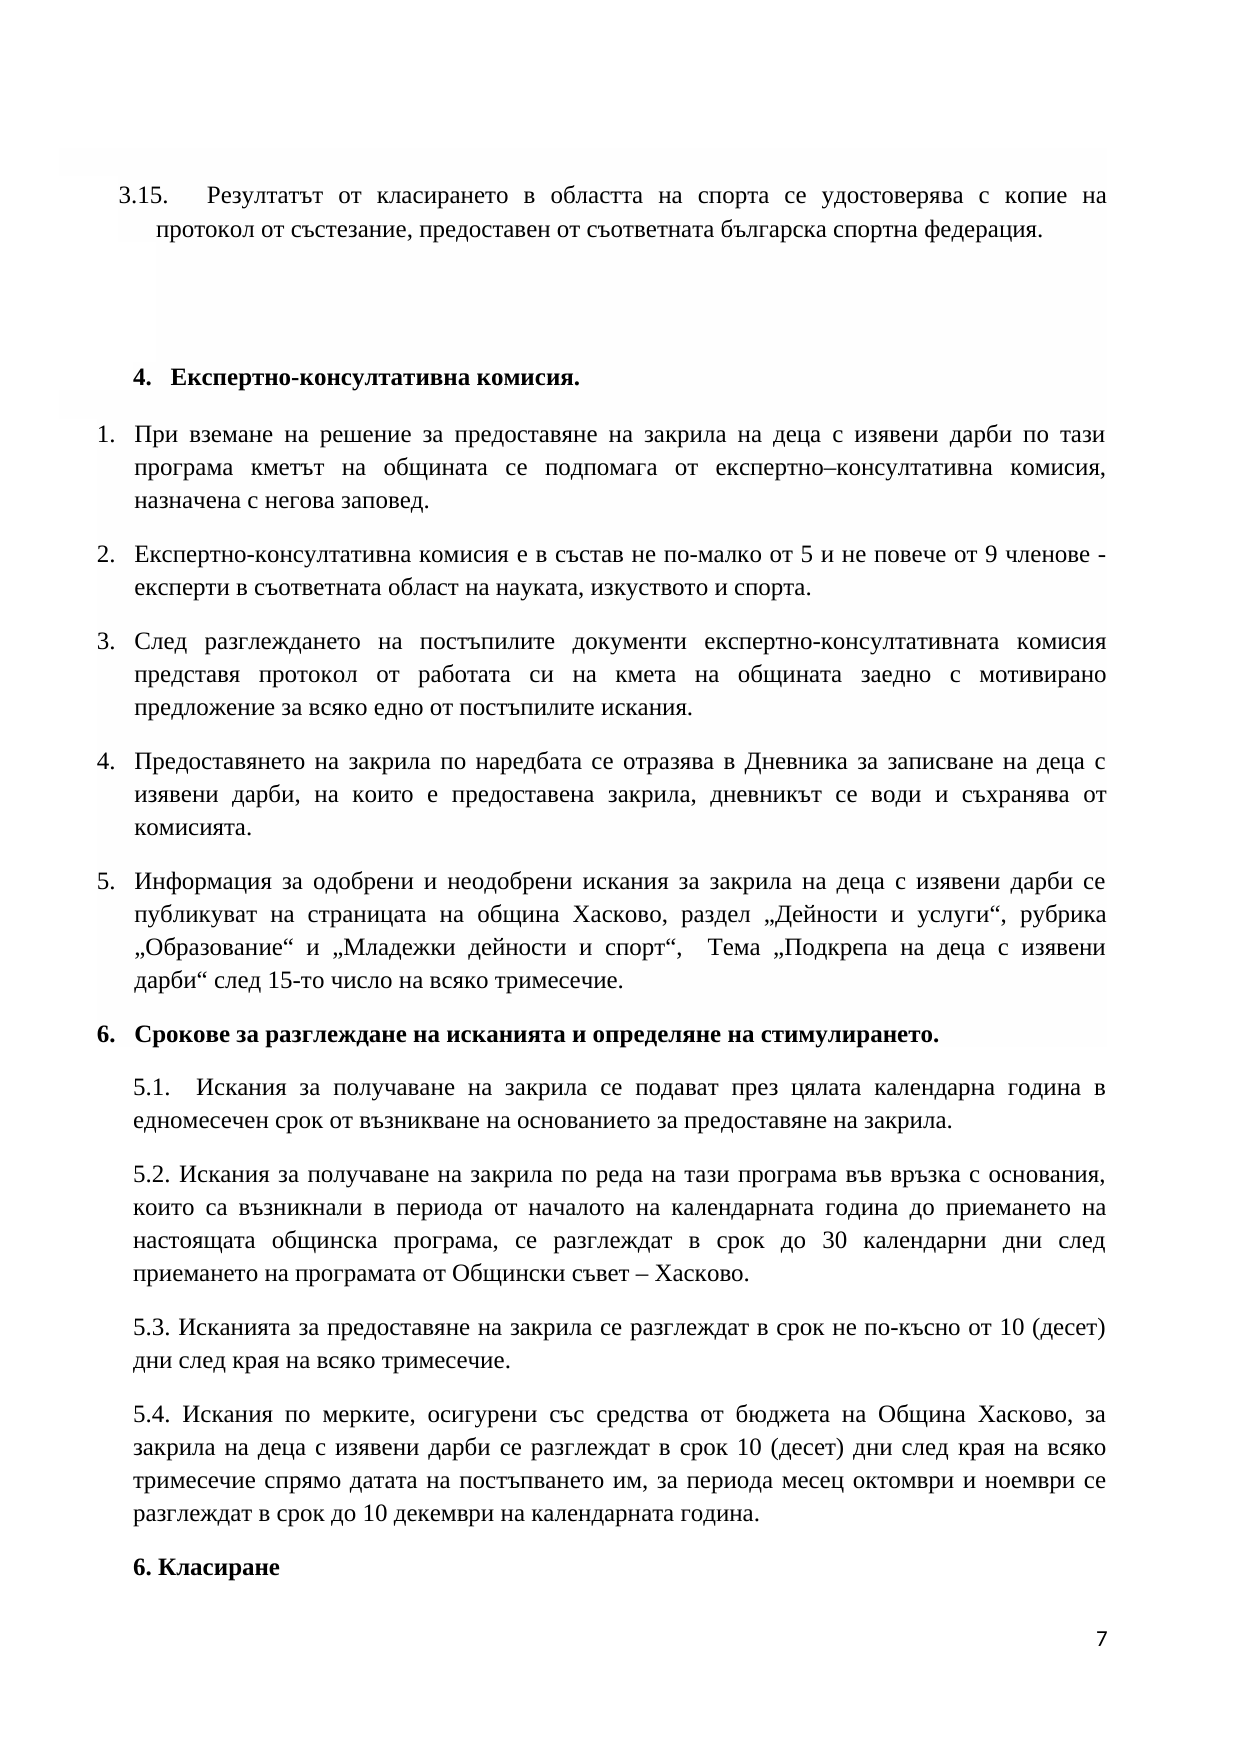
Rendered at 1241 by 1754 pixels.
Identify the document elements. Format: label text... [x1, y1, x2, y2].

list Резултатът от класирането в областта на спорта се удостоверява с копие на протокол от състезание, предоставен от съответната българска спортна федерация. [118, 181, 1107, 242]
list Срокове за разглеждане на исканията и определяне на стимулирането. [97, 1019, 1107, 1047]
text 5.2. Искания за получаване на закрила по реда на тази програма във връзка с основания, които са възникнали в периода от началото на календарната година до приемането на настоящата общинска програма, се разглеждат в срок до 30 календарни дни след приемането на програмата от Общински съвет – Хасково. [133, 1159, 1107, 1287]
text 5.3. Исканията за предоставяне на закрила се разглеждат в срок не по-късно от 10 (десет) дни след края на всяко тримесечие. [133, 1312, 1107, 1374]
list Експертно-консултативна комисия. [133, 362, 1107, 390]
text 6. Класиране [59, 1552, 1107, 1581]
list При вземане на решение за предоставяне на закрила на деца с изявени дарби по тази програма кметът на общината се подпомага от експертно–консултативна комисия, назначена с негова заповед. [97, 419, 1107, 514]
text 5.4. Искания по мерките, осигурени със средства от бюджета на Община Хасково, за закрила на деца с изявени дарби се разглеждат в срок 10 (десет) дни след края на всяко тримесечие спрямо датата на постъпването им, за периода месец октомври и ноември се разглеждат в срок до 10 декември на календарната година. [133, 1399, 1107, 1527]
list След разглеждането на постъпилите документи експертно-консултативната комисия представя протокол от работата си на кмета на общината заедно с мотивирано предложение за всяко едно от постъпилите искания. [97, 626, 1107, 721]
list Информация за одобрени и неодобрени искания за закрила на деца с изявени дарби се публикуват на страницата на община Хасково, раздел „Дейности и услуги“, рубрика „Образование“ и „Младежки дейности и спорт“, Тема „Подкрепа на деца с изявени дарби“ след 15-то число на всяко тримесечие. [97, 866, 1107, 993]
list Експертно-консултативна комисия е в състав не по-малко от 5 и не повече от 9 членове - експерти в съответната област на науката, изкуството и спорта. [97, 539, 1107, 601]
list Предоставянето на закрила по наредбата се отразява в Дневника за записване на деца с изявени дарби, на които е предоставена закрила, дневникът се води и съхранява от комисията. [97, 746, 1107, 841]
text 5.1. Искания за получаване на закрила се подават през цялата календарна година в едномесечен срок от възникване на основанието за предоставяне на закрила. [133, 1072, 1107, 1134]
